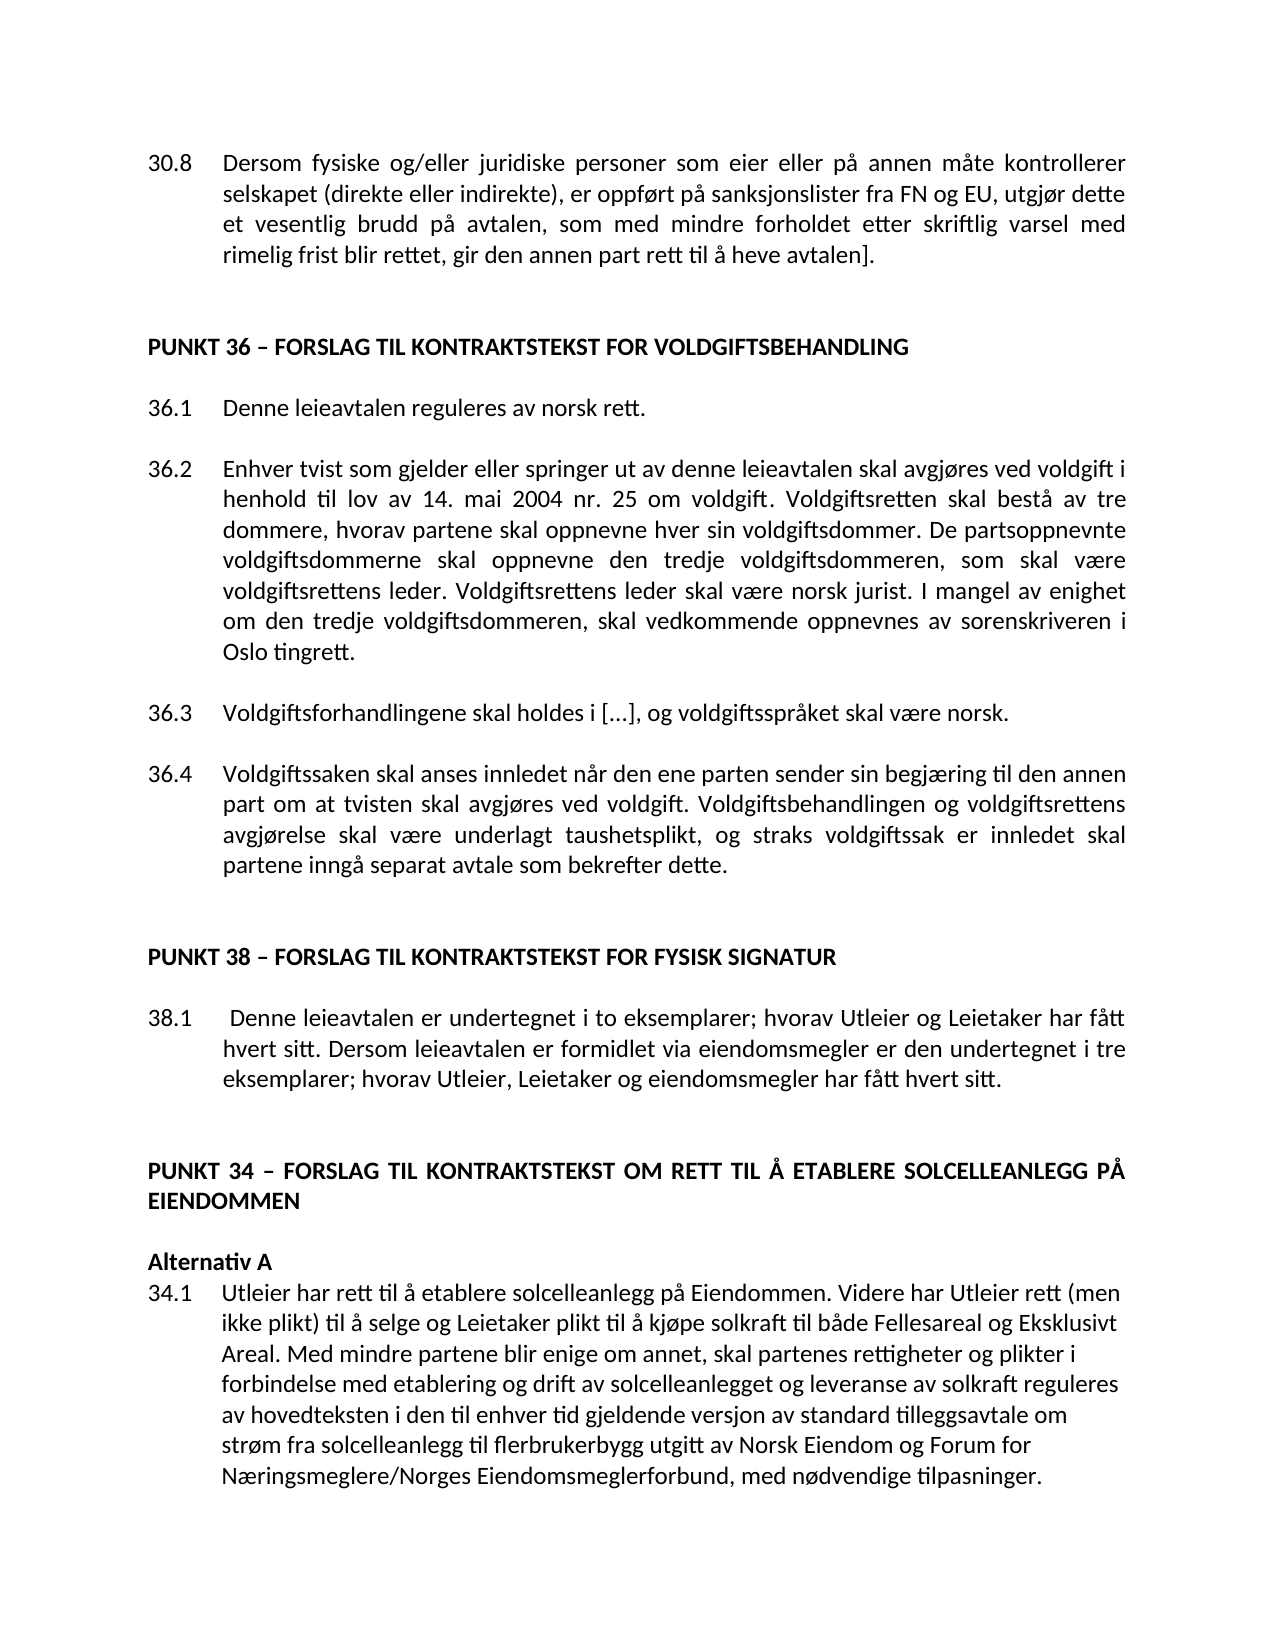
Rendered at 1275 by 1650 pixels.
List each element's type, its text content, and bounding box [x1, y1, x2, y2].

text 36.1 Denne leieavtalen reguleres av norsk rett. [148, 392, 1127, 422]
text Alternativ A [148, 1246, 1127, 1277]
text PUNKT 34 – FORSLAG TIL KONTRAKTSTEKST OM RETT TIL Å ETABLERE SOLCELLEANLEGG PÅ EIENDOMMEN [148, 1155, 1127, 1216]
text PUNKT 36 – FORSLAG TIL KONTRAKTSTEKST FOR VOLDGIFTSBEHANDLING [148, 331, 1127, 361]
text 36.3 Voldgiftsforhandlingene skal holdes i [...], og voldgiftsspråket skal være norsk. [148, 697, 1127, 727]
text 38.1 Denne leieavtalen er undertegnet i to eksemplarer; hvorav Utleier og Leietaker har fått hvert sitt. Dersom leieavtalen er formidlet via eiendomsmegler er den undertegnet i tre eksemplarer; hvorav Utleier, Leietaker og eiendomsmegler har fått hvert sitt. [148, 1002, 1127, 1094]
text 36.4 Voldgiftssaken skal anses innledet når den ene parten sender sin begjæring til den annen part om at tvisten skal avgjøres ved voldgift. Voldgiftsbehandlingen og voldgiftsrettens avgjørelse skal være underlagt taushetsplikt, og straks voldgiftssak er innledet skal partene inngå separat avtale som bekrefter dette. [148, 758, 1127, 880]
text PUNKT 38 – FORSLAG TIL KONTRAKTSTEKST FOR FYSISK SIGNATUR [148, 941, 1127, 972]
text 34.1 Utleier har rett til å etablere solcelleanlegg på Eiendommen. Videre har Utleier rett (men ikke plikt) til å selge og Leietaker plikt til å kjøpe solkraft til både Fellesareal og Eksklusivt Areal. Med mindre partene blir enige om annet, skal partenes rettigheter og plikter i forbindelse med etablering og drift av solcelleanlegget og leveranse av solkraft reguleres av hovedteksten i den til enhver tid gjeldende versjon av standard tilleggsavtale om strøm fra solcelleanlegg til flerbrukerbygg utgitt av Norsk Eiendom og Forum for Næringsmeglere/Norges Eiendomsmeglerforbund, med nødvendige tilpasninger. [148, 1277, 1127, 1491]
text 36.2 Enhver tvist som gjelder eller springer ut av denne leieavtalen skal avgjøres ved voldgift i henhold til lov av 14. mai 2004 nr. 25 om voldgift. Voldgiftsretten skal bestå av tre dommere, hvorav partene skal oppnevne hver sin voldgiftsdommer. De partsoppnevnte voldgiftsdommerne skal oppnevne den tredje voldgiftsdommeren, som skal være voldgiftsrettens leder. Voldgiftsrettens leder skal være norsk jurist. I mangel av enighet om den tredje voldgiftsdommeren, skal vedkommende oppnevnes av sorenskriveren i Oslo tingrett. [148, 453, 1127, 666]
text 30.8 Dersom fysiske og/eller juridiske personer som eier eller på annen måte kontrollerer selskapet (direkte eller indirekte), er oppført på sanksjonslister fra FN og EU, utgjør dette et vesentlig brudd på avtalen, som med mindre forholdet etter skriftlig varsel med rimelig frist blir rettet, gir den annen part rett til å heve avtalen]. [148, 148, 1127, 270]
